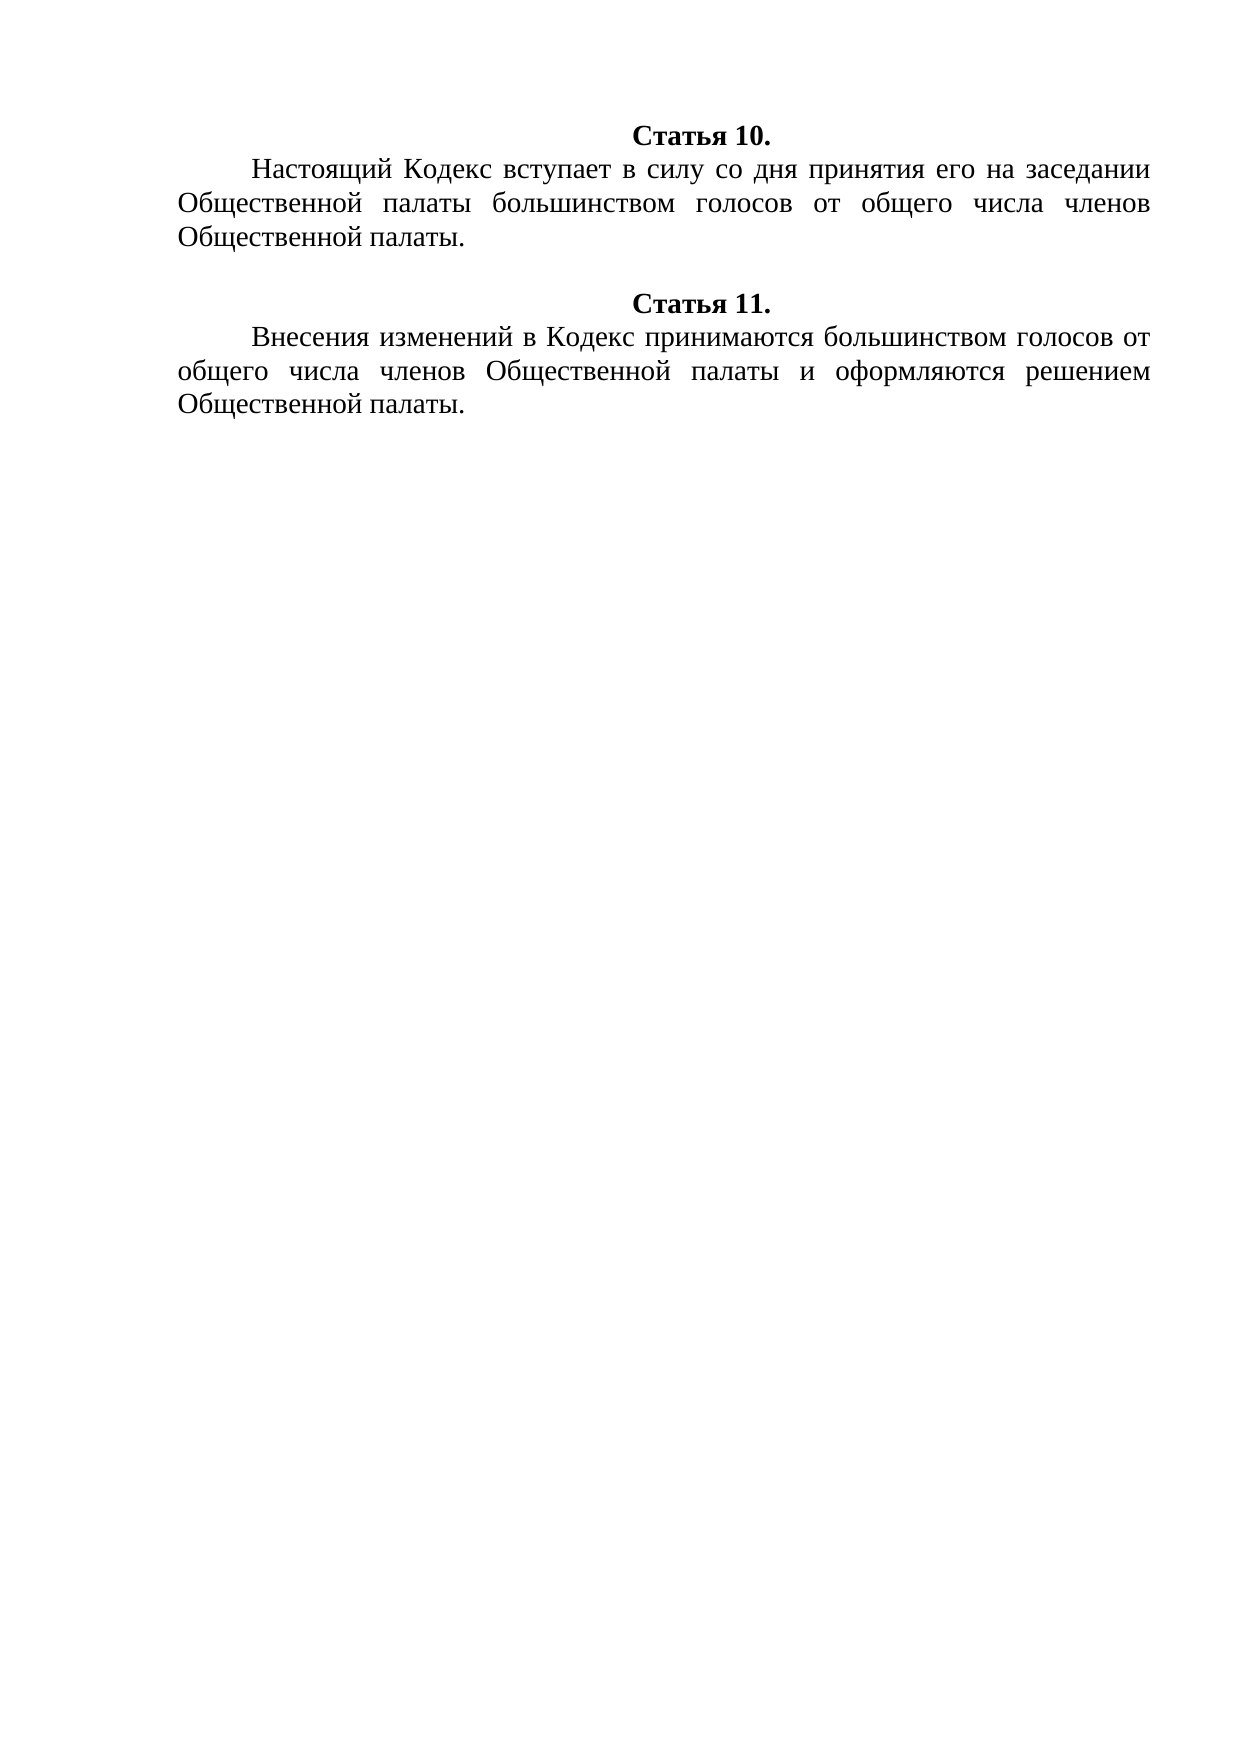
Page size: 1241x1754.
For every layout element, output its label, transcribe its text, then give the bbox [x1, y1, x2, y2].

text Статья 11. [177, 286, 1152, 319]
text Настоящий Кодекс вступает в силу со дня принятия его на заседании Общественной палаты большинством голосов от общего числа членов Общественной палаты. [177, 152, 1152, 252]
text Внесения изменений в Кодекс принимаются большинством голосов от общего числа членов Общественной палаты и оформляются решением Общественной палаты. [177, 319, 1152, 420]
text Статья 10. [177, 118, 1152, 152]
